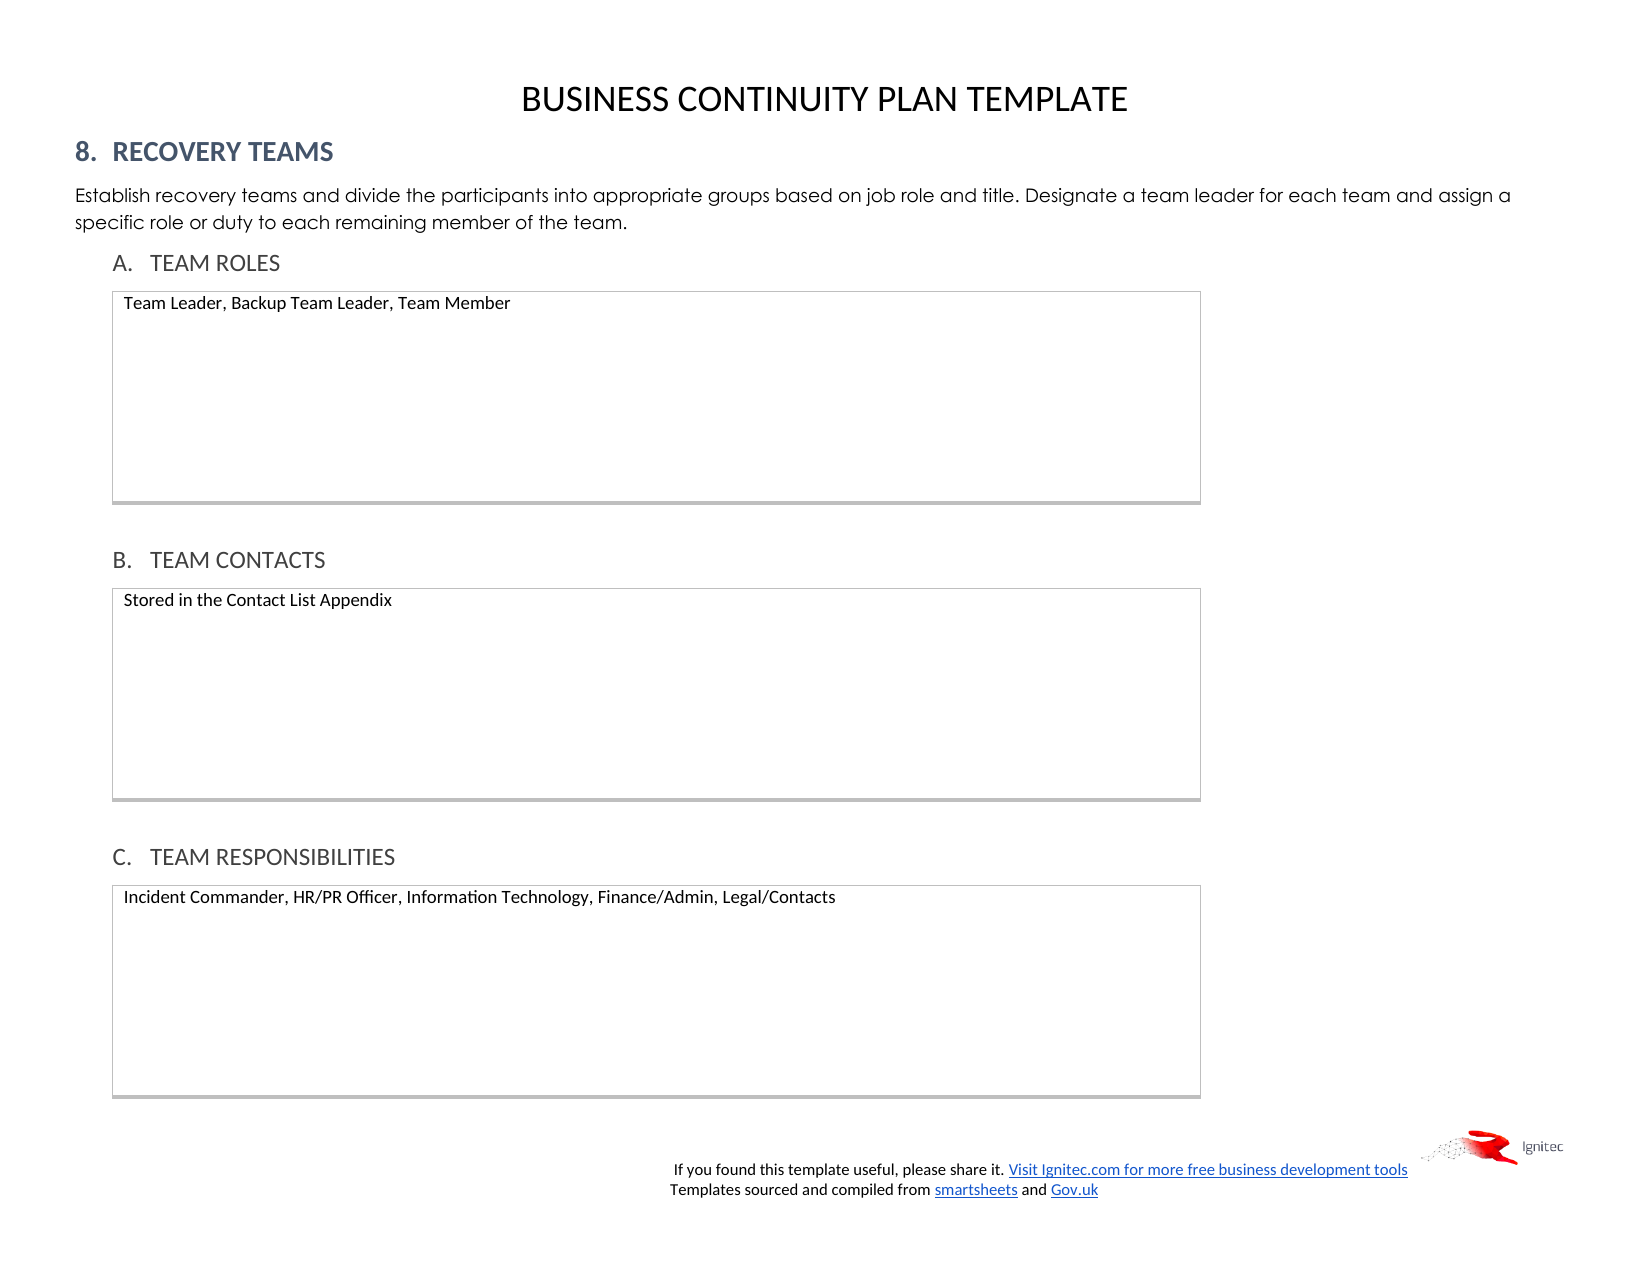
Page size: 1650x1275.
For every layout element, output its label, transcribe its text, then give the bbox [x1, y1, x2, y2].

text Establish recovery teams and divide the participants into appropriate groups based on job role and title. Designate a team leader for each team and assign a specific role or duty to each remaining member of the team. [75, 181, 1575, 235]
subtitle TEAM ROLES [112, 247, 1575, 278]
subtitle TEAM RESPONSIBILITIES [112, 841, 1575, 872]
table_header Incident Commander, HR/PR Officer, Information Technology, Finance/Admin, Legal/Contacts [113, 886, 1200, 1094]
picture [1412, 1123, 1575, 1176]
subtitle TEAM CONTACTS [112, 544, 1575, 575]
subtitle RECOVERY TEAMS [75, 133, 1575, 169]
table_header Stored in the Contact List Appendix [113, 589, 1200, 797]
table_header Team Leader, Backup Team Leader, Team Member [113, 292, 1200, 501]
